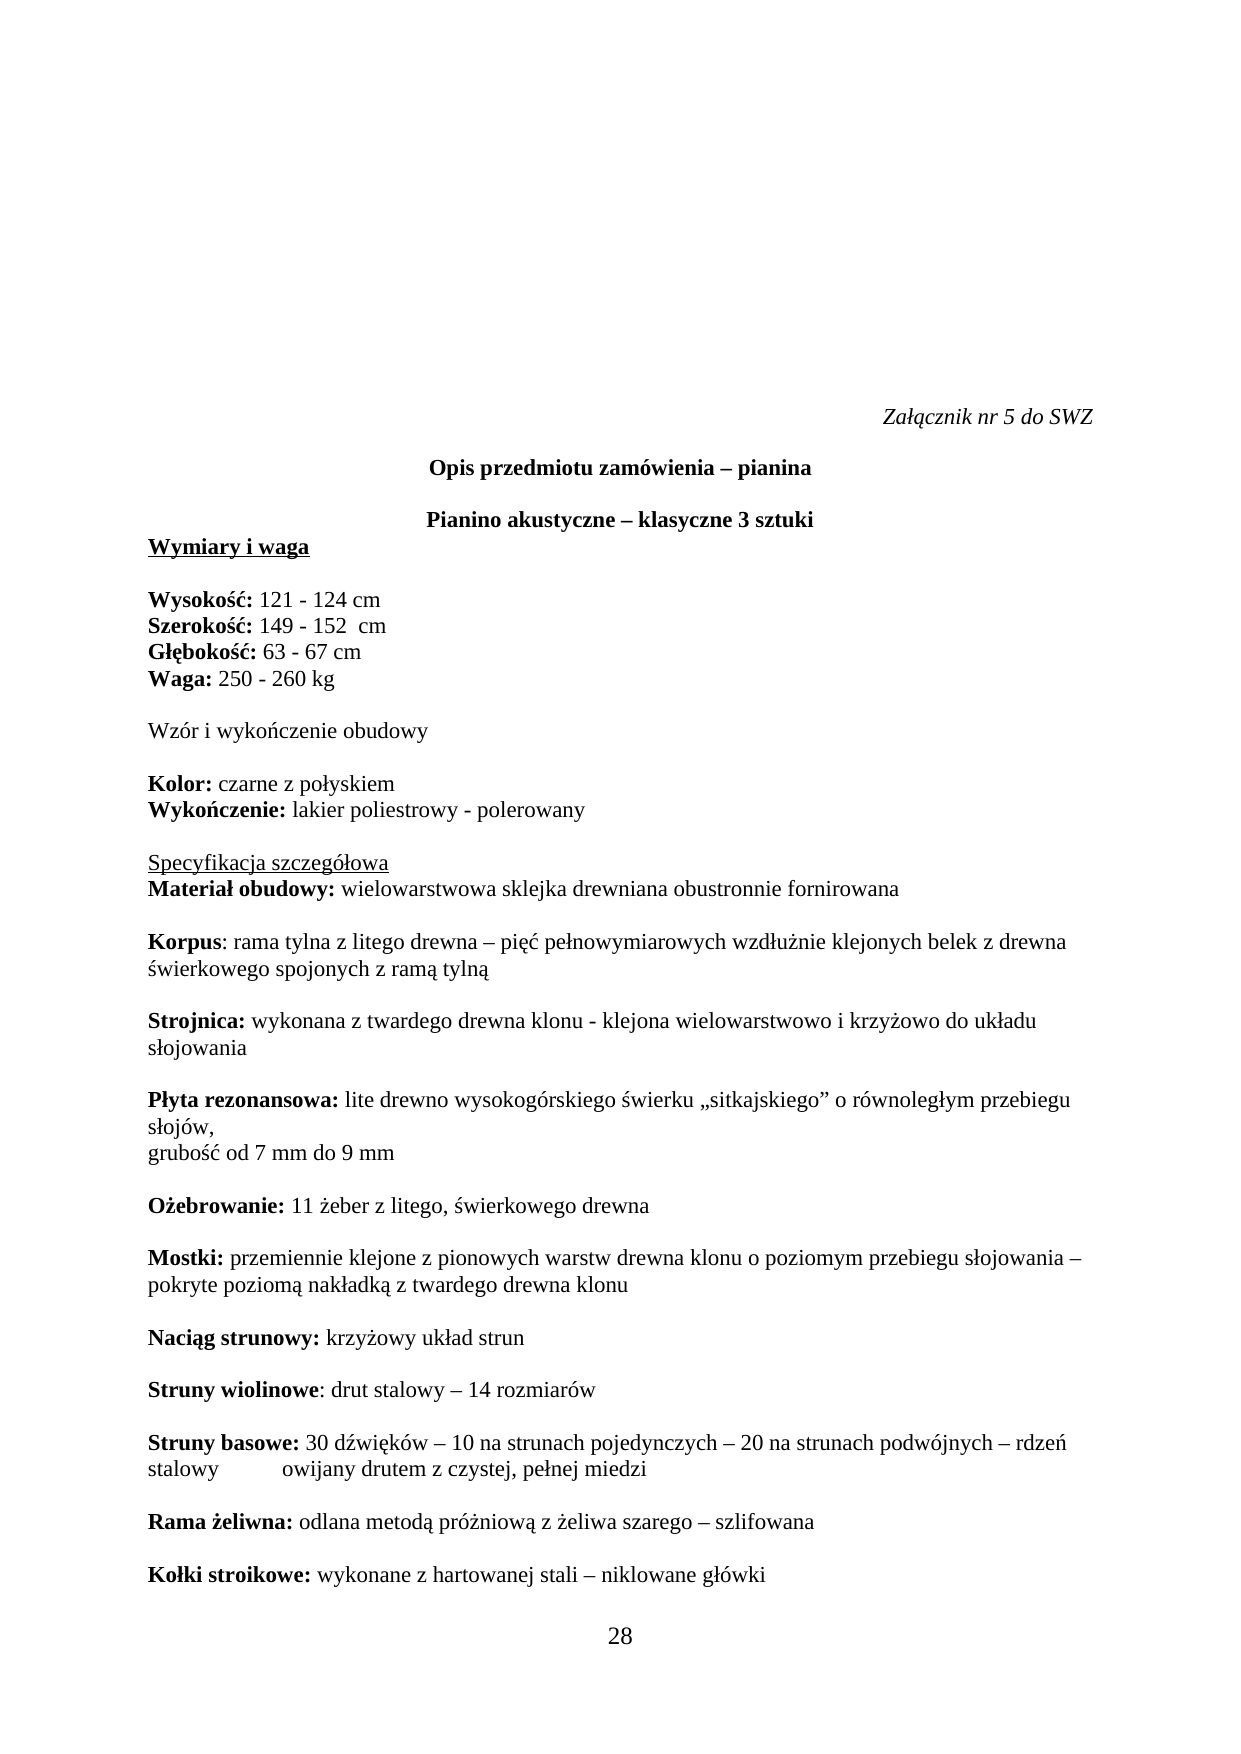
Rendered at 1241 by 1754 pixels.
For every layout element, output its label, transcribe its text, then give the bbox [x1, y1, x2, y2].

text grubość od 7 mm do 9 mm [148, 1139, 1093, 1165]
text Załącznik nr 5 do SWZ [148, 403, 1093, 429]
text Materiał obudowy: wielowarstwowa sklejka drewniana obustronnie fornirowana [148, 876, 1093, 902]
text Pianino akustyczne – klasyczne 3 sztuki [148, 507, 1093, 533]
text Ożebrowanie: 11 żeber z litego, świerkowego drewna [148, 1192, 1093, 1218]
text Struny basowe: 30 dźwięków – 10 na strunach pojedynczych – 20 na strunach podwójnych – rdzeń stalowy owijany drutem z czystej, pełnej miedzi [148, 1429, 1093, 1482]
text Kołki stroikowe: wykonane z hartowanej stali – niklowane główki [148, 1561, 1093, 1587]
text Specyfikacja szczegółowa [148, 849, 1093, 876]
text Waga: 250 - 260 kg [148, 665, 1093, 691]
text Wymiary i waga [148, 533, 1093, 559]
text Naciąg strunowy: krzyżowy układ strun [148, 1323, 1093, 1350]
text Wzór i wykończenie obudowy [148, 717, 1093, 744]
text Struny wiolinowe: drut stalowy – 14 rozmiarów [148, 1376, 1093, 1403]
text Rama żeliwna: odlana metodą próżniową z żeliwa szarego – szlifowana [148, 1508, 1093, 1534]
text Wykończenie: lakier poliestrowy - polerowany [148, 796, 1093, 823]
text Opis przedmiotu zamówienia – pianina [148, 454, 1093, 480]
text Szerokość: 149 - 152 cm [148, 612, 1093, 638]
text Głębokość: 63 - 67 cm [148, 638, 1093, 665]
text Korpus: rama tylna z litego drewna – pięć pełnowymiarowych wzdłużnie klejonych belek z drewna świerkowego spojonych z ramą tylną [148, 928, 1093, 981]
text Mostki: przemiennie klejone z pionowych warstw drewna klonu o poziomym przebiegu słojowania – pokryte poziomą nakładką z twardego drewna klonu [148, 1244, 1093, 1297]
text Kolor: czarne z połyskiem [148, 770, 1093, 796]
text Płyta rezonansowa: lite drewno wysokogórskiego świerku „sitkajskiego” o równoległym przebiegu słojów, [148, 1086, 1093, 1139]
text Wysokość: 121 - 124 cm [148, 586, 1093, 612]
text Strojnica: wykonana z twardego drewna klonu - klejona wielowarstwowo i krzyżowo do układu słojowania [148, 1007, 1093, 1060]
